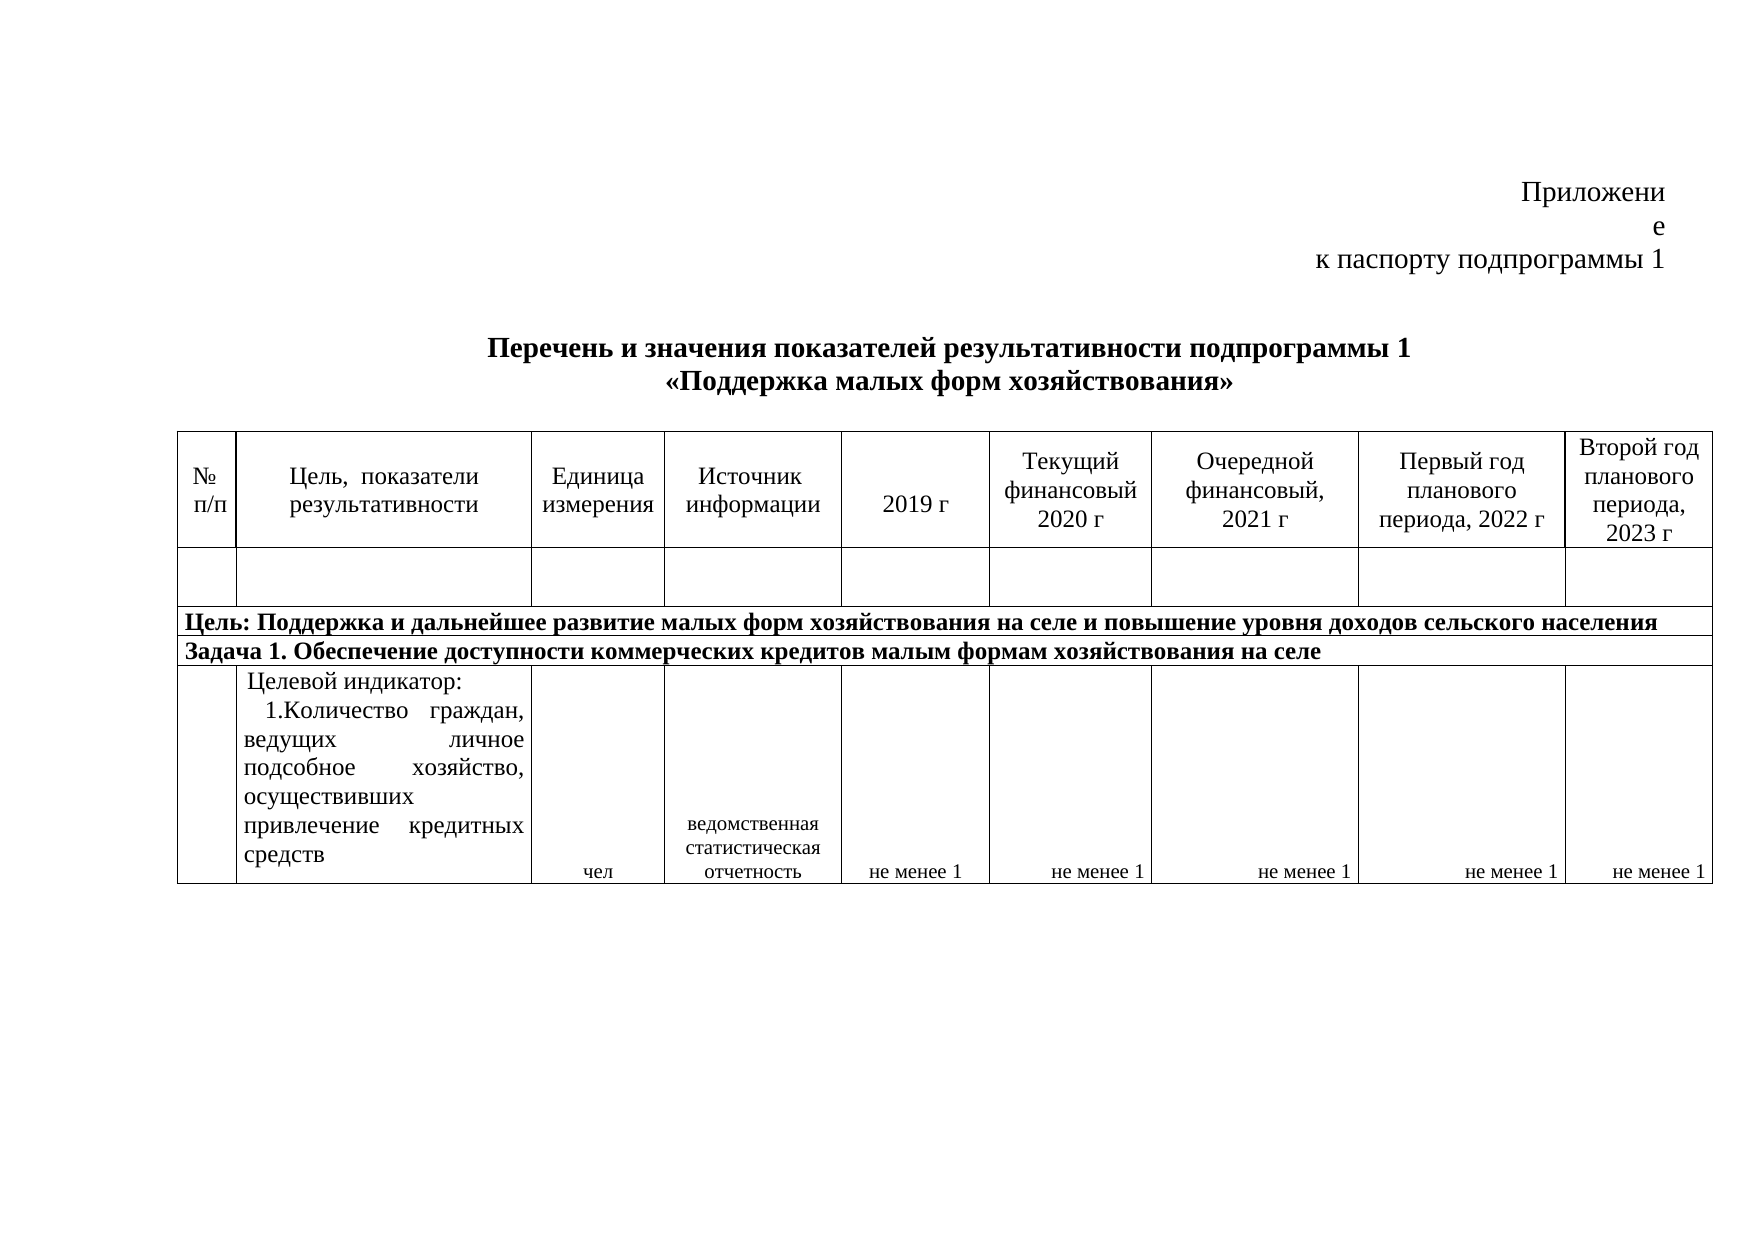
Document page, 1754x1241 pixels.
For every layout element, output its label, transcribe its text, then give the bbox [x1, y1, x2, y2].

table_cell [1566, 548, 1712, 606]
table_header Источник информации [665, 432, 841, 547]
text Перечень и значения показателей результативности подпрограммы 1 [177, 330, 1665, 363]
table_cell [532, 548, 664, 606]
table_cell [237, 548, 531, 606]
table_cell не менее 1 [990, 666, 1151, 883]
table_cell [665, 548, 841, 606]
table_header Первый год планового периода, 2022 г [1359, 432, 1564, 547]
table_header 2019 г [842, 432, 989, 547]
table_cell чел [532, 666, 664, 883]
table_header Второй год планового периода, 2023 г [1566, 432, 1712, 547]
table_cell [842, 548, 989, 606]
table_header Очередной финансовый, 2021 г [1152, 432, 1358, 547]
table_cell не менее 1 [1566, 666, 1712, 883]
table_cell Целевой индикатор: 1.Количество граждан, ведущих личное подсобное хозяйство, осуществивших привлечение кредитных средств [237, 666, 531, 883]
table_cell [178, 548, 236, 606]
table_header Текущий финансовый 2020 г [990, 432, 1151, 547]
table_cell не менее 1 [1359, 666, 1565, 883]
table_cell [1359, 548, 1565, 606]
text к паспорту подпрограммы 1 [1004, 241, 1665, 275]
table_cell [178, 666, 236, 883]
text Приложение [1196, 174, 1665, 241]
table_cell не менее 1 [1152, 666, 1358, 883]
text «Поддержка малых форм хозяйствования» [177, 363, 1665, 397]
table_cell [1152, 548, 1358, 606]
table_header Единица измерения [532, 432, 664, 547]
table_cell Цель: Поддержка и дальнейшее развитие малых форм хозяйствования на селе и повышение уровня доходов сельского населения [178, 607, 1712, 635]
table_header № п/п [178, 432, 235, 547]
table_cell ведомственная статистическая отчетность [665, 666, 841, 883]
table_cell Задача 1. Обеспечение доступности коммерческих кредитов малым формам хозяйствования на селе [178, 636, 1712, 665]
table_header Цель, показатели результативности [237, 432, 531, 547]
table_cell не менее 1 [842, 666, 989, 883]
table_cell [990, 548, 1151, 606]
